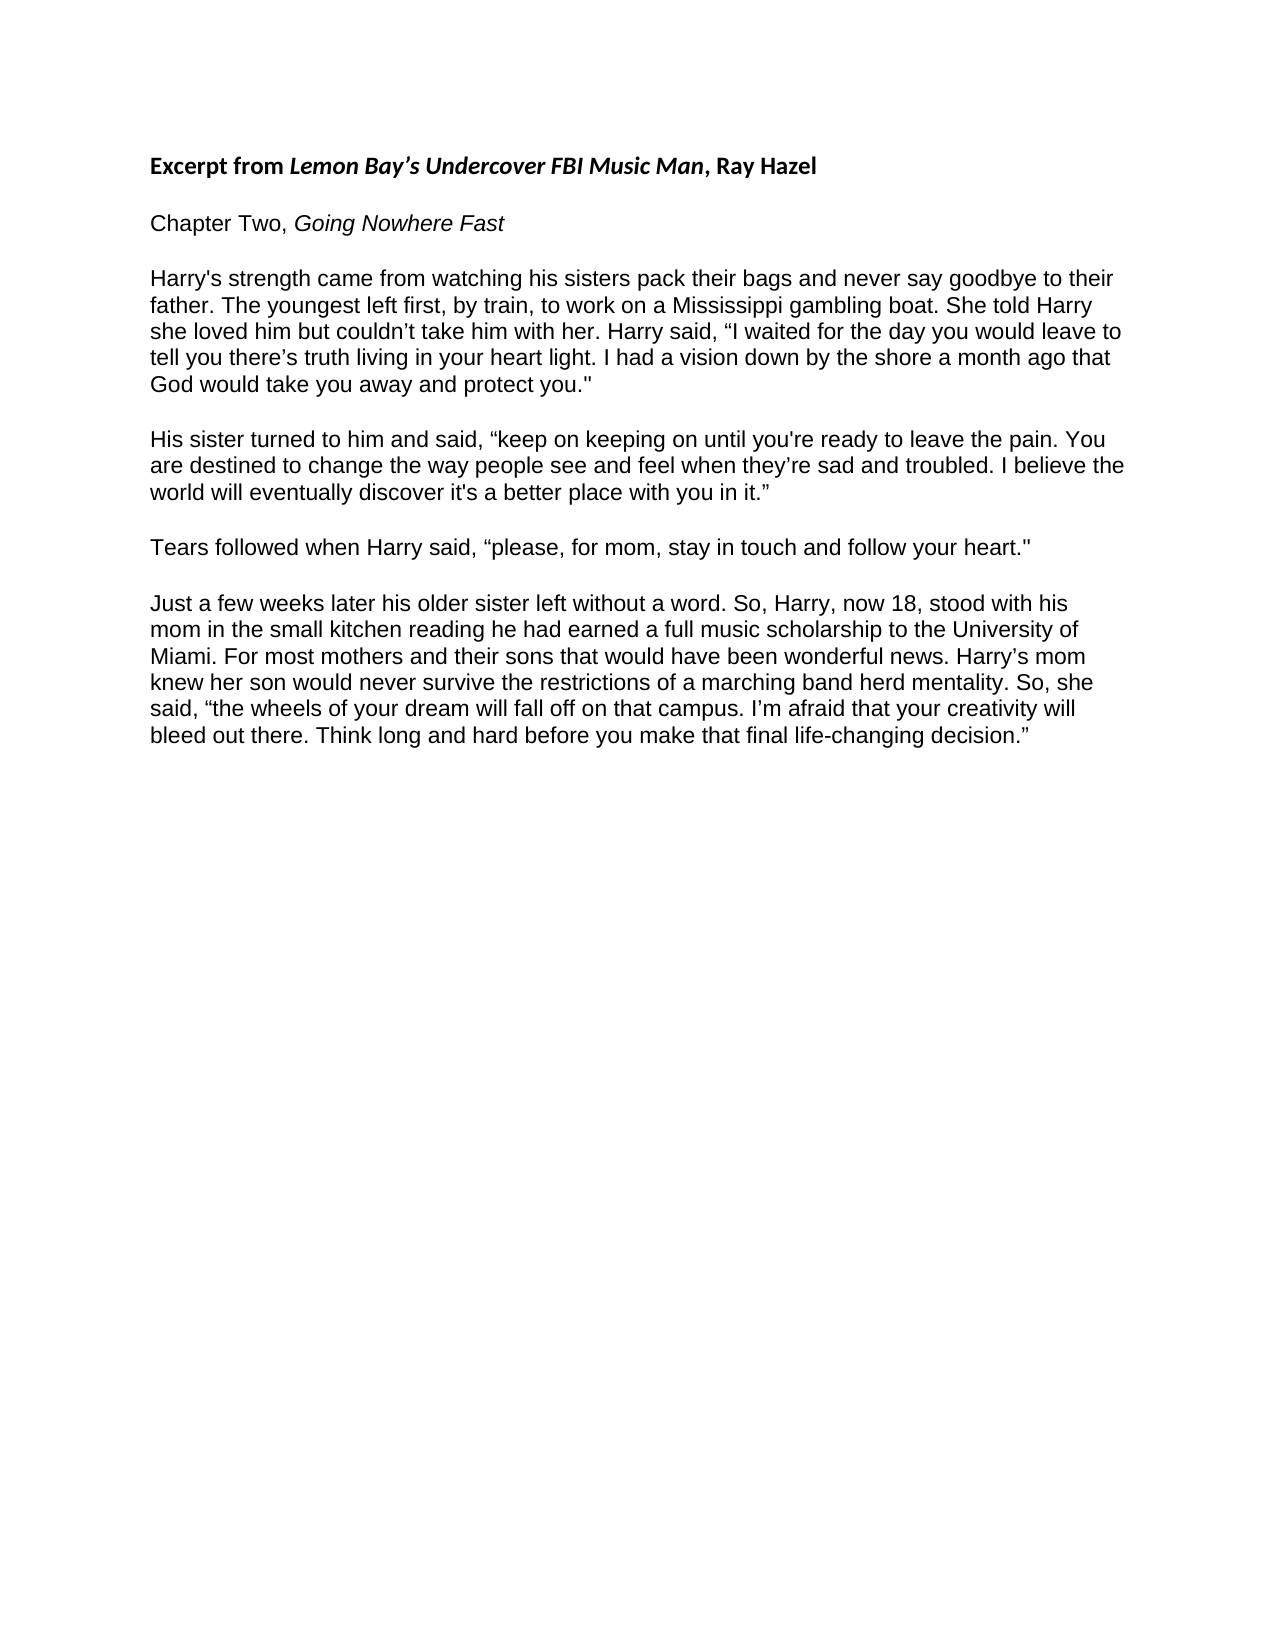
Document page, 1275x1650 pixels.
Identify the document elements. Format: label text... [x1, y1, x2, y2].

text Excerpt from Lemon Bay’s Undercover FBI Music Man, Ray Hazel [150, 150, 1125, 181]
text His sister turned to him and said, “keep on keeping on until you're ready to leave the pain. You are destined to change the way people see and feel when they’re sad and troubled. I believe the world will eventually discover it's a better place with you in it.” [150, 426, 1125, 505]
text Just a few weeks later his older sister left without a word. So, Harry, now 18, stood with his mom in the small kitchen reading he had earned a full music scholarship to the University of Miami. For most mothers and their sons that would have been wonderful news. Harry’s mom knew her son would never survive the restrictions of a marching band herd mentality. So, she said, “the wheels of your dream will fall off on that campus. I’m afraid that your creativity will bleed out there. Think long and hard before you make that final life-changing decision.” [150, 590, 1125, 748]
text Harry's strength came from watching his sisters pack their bags and never say goodbye to their father. The youngest left first, by train, to work on a Mississippi gambling boat. She told Harry she loved him but couldn’t take him with her. Harry said, “I waited for the day you would leave to tell you there’s truth living in your heart light. I had a vision down by the shore a month ago that God would take you away and protect you.'' [150, 265, 1125, 397]
text Chapter Two, Going Nowhere Fast [150, 210, 1125, 236]
text Tears followed when Harry said, “please, for mom, stay in touch and follow your heart.'' [150, 534, 1125, 561]
